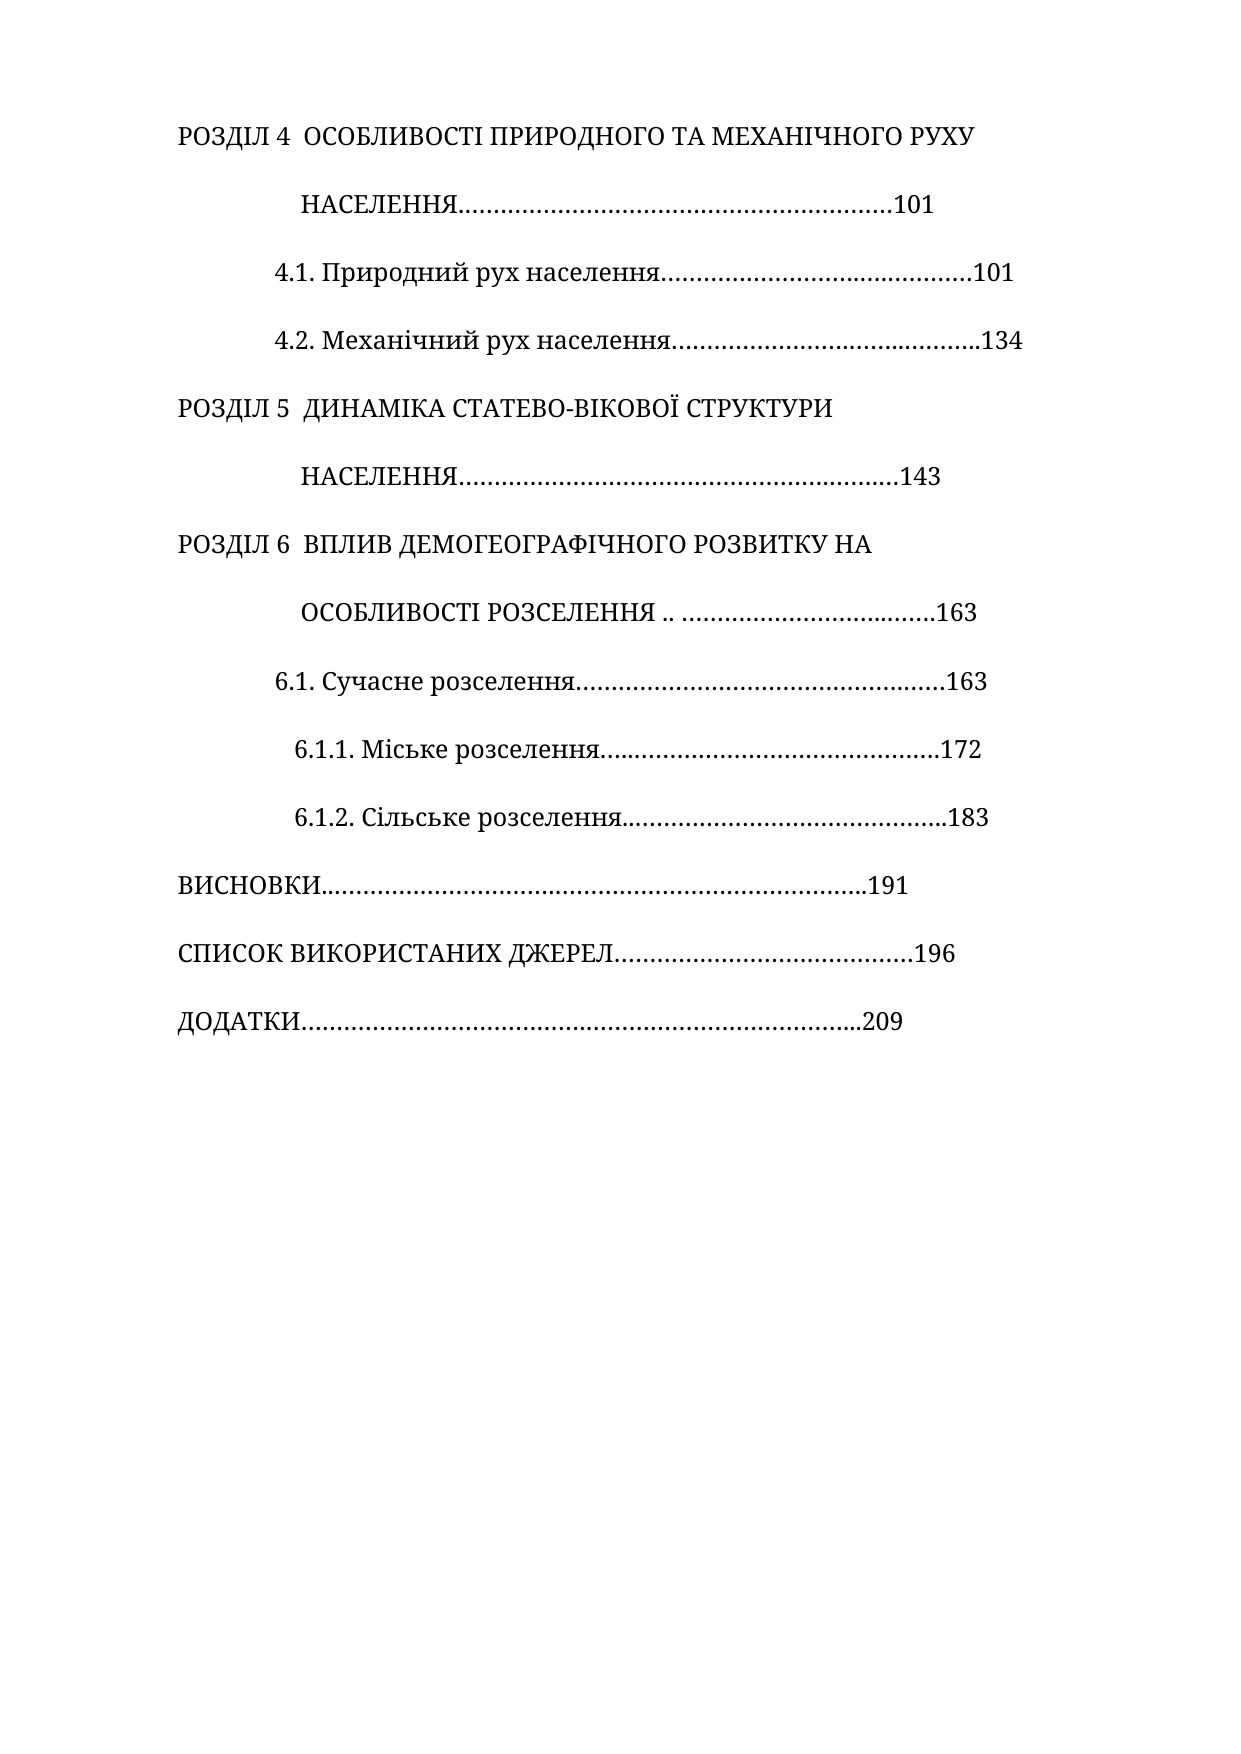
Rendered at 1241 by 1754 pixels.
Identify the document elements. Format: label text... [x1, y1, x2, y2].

text ОСОБЛИВОСТІ РОЗСЕЛЕННЯ .. ………………………..…….163 [177, 595, 1152, 629]
text ВИСНОВКИ..………………………….……………………………………..191 [177, 867, 1152, 902]
text 6.1.2. Сільське розселення..……………………………………..183 [177, 799, 1152, 833]
text ДОДАТКИ………………………………….………………………………...209 [177, 1004, 1152, 1038]
text 6.1.1. Міське розселення…..…………………………………….172 [177, 731, 1152, 765]
text СПИСОК ВИКОРИСТАНИХ ДЖЕРЕЛ……………………………………196 [177, 936, 1152, 970]
text РОЗДІЛ 4 ОСОБЛИВОСТІ ПРИРОДНОГО ТА МЕХАНІЧНОГО РУХУ [177, 118, 1152, 152]
text НАСЕЛЕННЯ.……………………………………………………101 [177, 186, 1152, 220]
text 4.1. Природний рух населення……………………….….…………101 [177, 254, 1152, 288]
text 6.1. Сучасне розселення……………………………………….……163 [177, 663, 1152, 697]
text РОЗДІЛ 6 ВПЛИВ ДЕМОГЕОГРАФІЧНОГО РОЗВИТКУ НА [177, 527, 1152, 561]
text РОЗДІЛ 5 ДИНАМІКА СТАТЕВО-ВІКОВОЇ СТРУКТУРИ [177, 391, 1152, 425]
text НАСЕЛЕННЯ…………………………………………….…….…143 [177, 459, 1152, 493]
text 4.2. Механічний рух населення…………………….……..………..134 [177, 322, 1152, 357]
